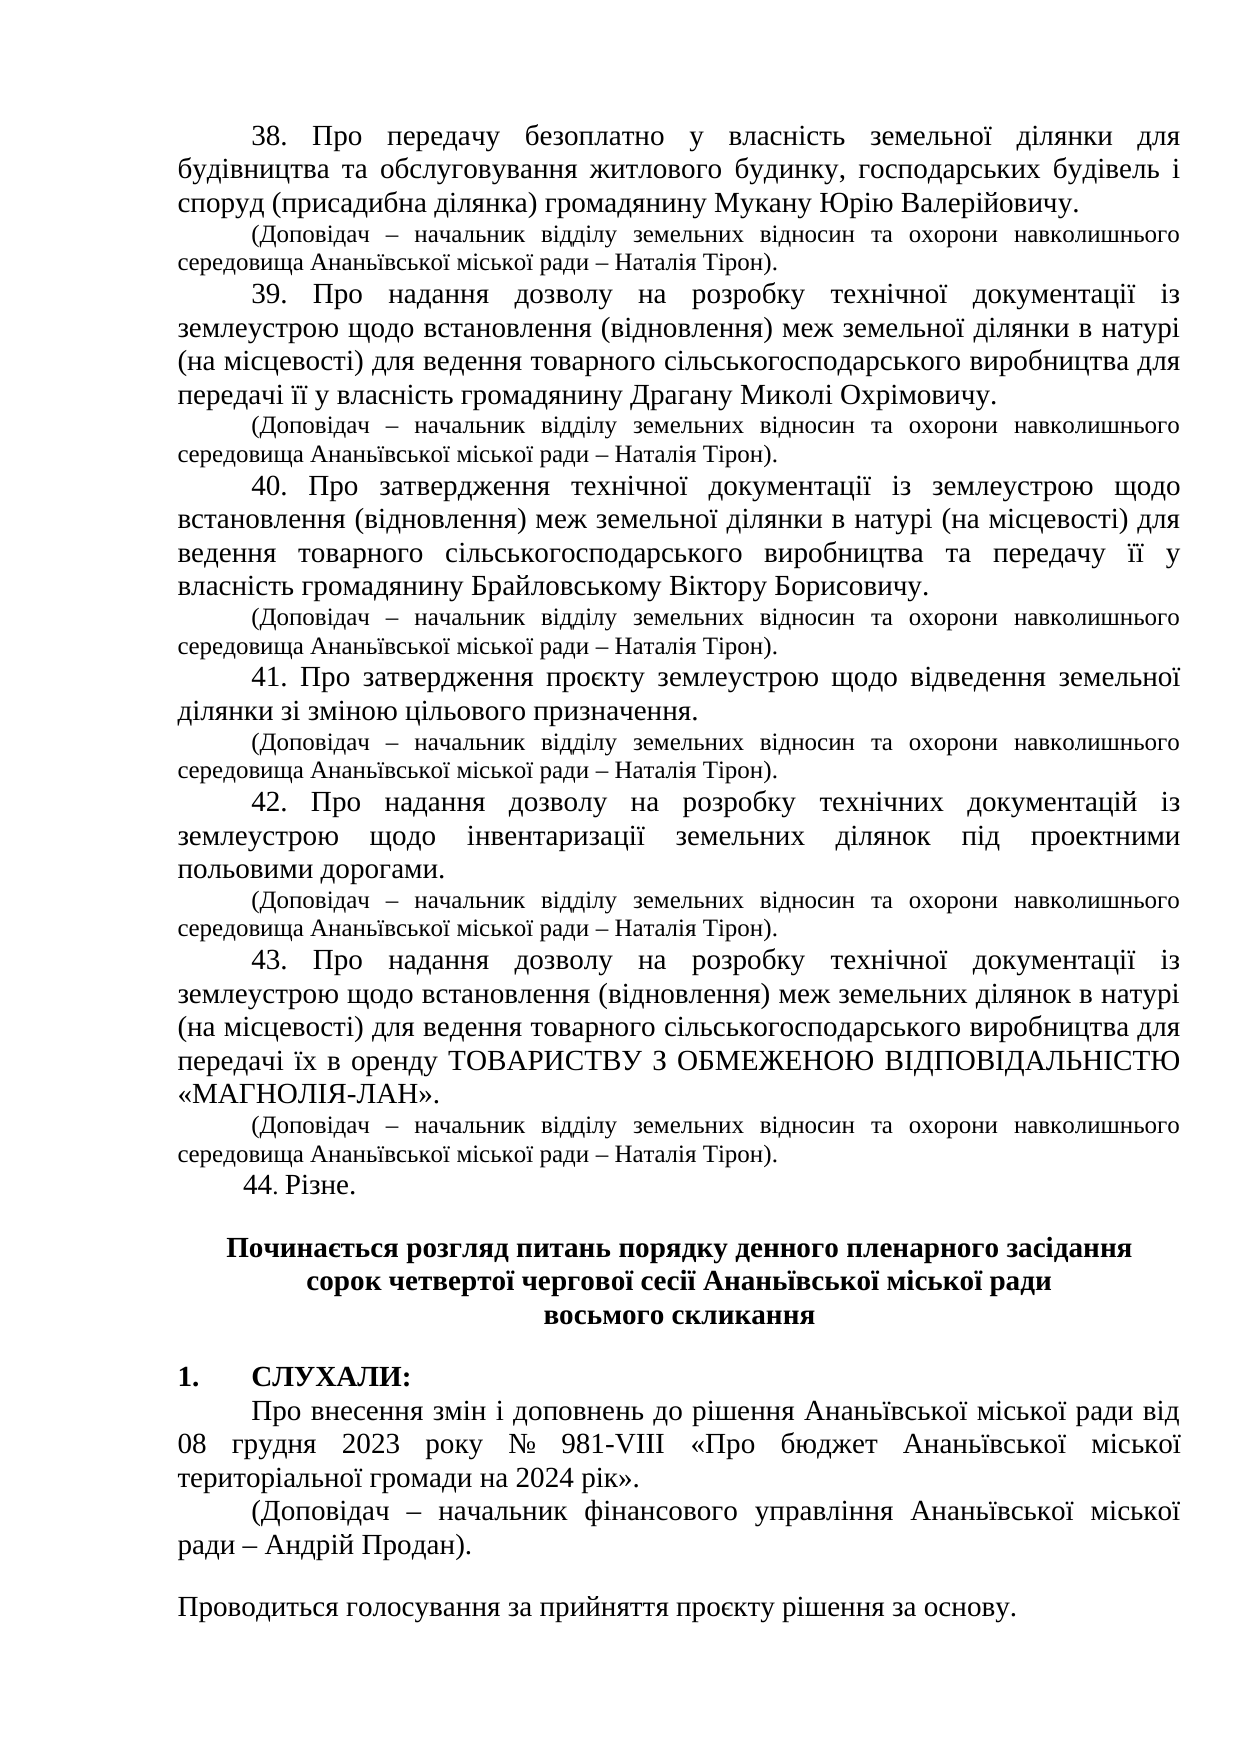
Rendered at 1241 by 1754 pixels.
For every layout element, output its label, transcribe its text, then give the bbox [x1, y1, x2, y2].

text 40. Про затвердження технічної документації із землеустрою щодо встановлення (відновлення) меж земельної ділянки в натурі (на місцевості) для ведення товарного сільськогосподарського виробництва та передачу її у власність громадянину Брайловському Віктору Борисовичу. [177, 468, 1181, 602]
text (Доповідач – начальник відділу земельних відносин та охорони навколишнього середовища Ананьївської міської ради – Наталія Тірон). [177, 1110, 1181, 1167]
text 43. Про надання дозволу на розробку технічної документації із землеустрою щодо встановлення (відновлення) меж земельних ділянок в натурі (на місцевості) для ведення товарного сільськогосподарського виробництва для передачі їх в оренду ТОВАРИСТВУ З ОБМЕЖЕНОЮ ВІДПОВІДАЛЬНІСТЮ «МАГНОЛІЯ-ЛАН». [177, 942, 1181, 1110]
text 44. Різне. [177, 1167, 1181, 1201]
text (Доповідач – начальник відділу земельних відносин та охорони навколишнього середовища Ананьївської міської ради – Наталія Тірон). [177, 885, 1181, 942]
text 42. Про надання дозволу на розробку технічних документацій із землеустрою щодо інвентаризації земельних ділянок під проектними польовими дорогами. [177, 784, 1181, 885]
text Починається розгляд питань порядку денного пленарного засідання [177, 1230, 1181, 1263]
text (Доповідач – начальник відділу земельних відносин та охорони навколишнього середовища Ананьївської міської ради – Наталія Тірон). [177, 602, 1181, 659]
text (Доповідач – начальник фінансового управління Ананьївської міської ради – Андрій Продан). [177, 1493, 1181, 1560]
text (Доповідач – начальник відділу земельних відносин та охорони навколишнього середовища Ананьївської міської ради – Наталія Тірон). [177, 219, 1181, 276]
text (Доповідач – начальник відділу земельних відносин та охорони навколишнього середовища Ананьївської міської ради – Наталія Тірон). [177, 727, 1181, 784]
text 39. Про надання дозволу на розробку технічної документації із землеустрою щодо встановлення (відновлення) меж земельної ділянки в натурі (на місцевості) для ведення товарного сільськогосподарського виробництва для передачі її у власність громадянину Драгану Миколі Охрімовичу. [177, 276, 1181, 410]
text 41. Про затвердження проєкту землеустрою щодо відведення земельної ділянки зі зміною цільового призначення. [177, 659, 1181, 727]
text Проводиться голосування за прийняття проєкту рішення за основу. [177, 1589, 1181, 1623]
text сорок четвертої чергової сесії Ананьївської міської ради [177, 1263, 1181, 1297]
text 38. Про передачу безоплатно у власність земельної ділянки для будівництва та обслуговування житлового будинку, господарських будівель і споруд (присадибна ділянка) громадянину Мукану Юрію Валерійовичу. [177, 118, 1181, 219]
list СЛУХАЛИ: [177, 1359, 1181, 1393]
text восьмого скликання [177, 1297, 1181, 1330]
text Про внесення змін і доповнень до рішення Ананьївської міської ради від 08 грудня 2023 року № 981-VІІІ «Про бюджет Ананьївської міської територіальної громади на 2024 рік». [177, 1393, 1181, 1493]
text (Доповідач – начальник відділу земельних відносин та охорони навколишнього середовища Ананьївської міської ради – Наталія Тірон). [177, 410, 1181, 468]
